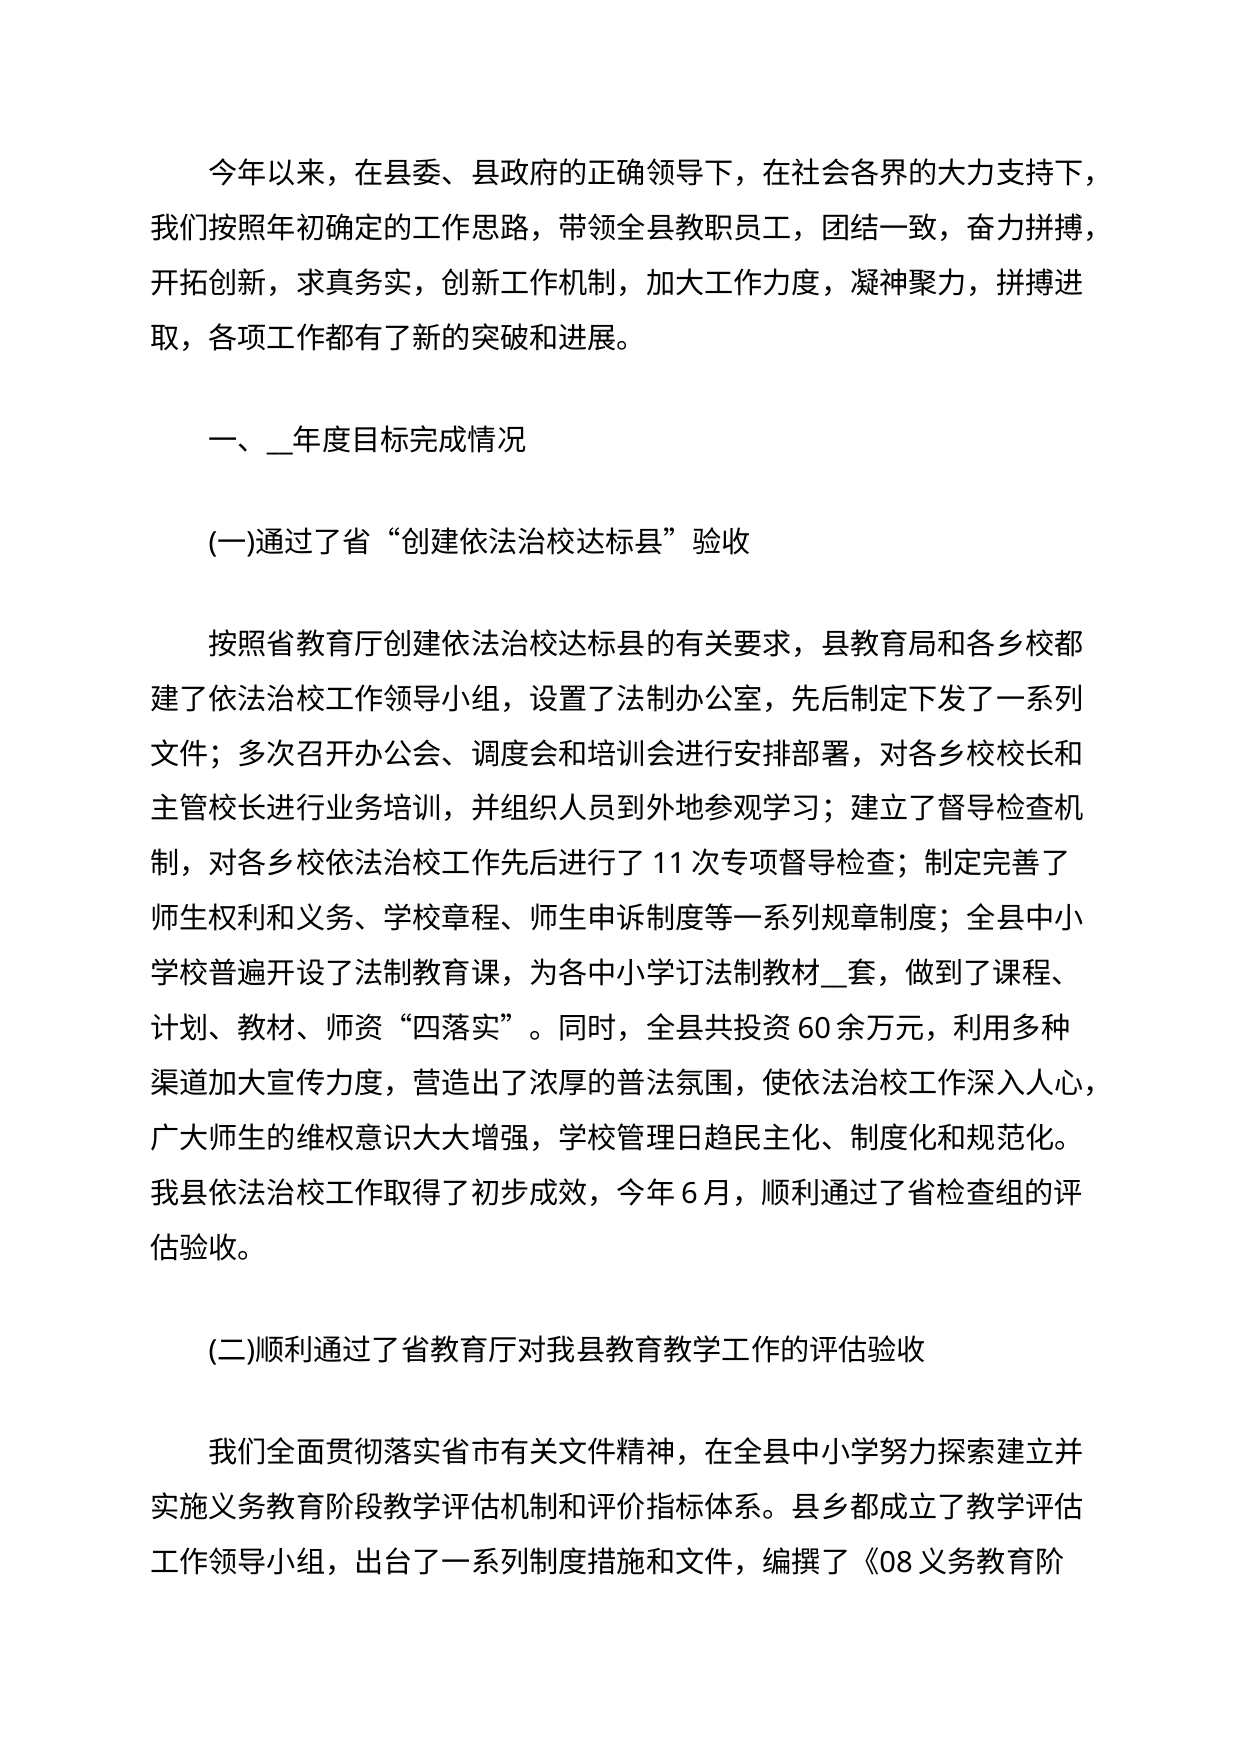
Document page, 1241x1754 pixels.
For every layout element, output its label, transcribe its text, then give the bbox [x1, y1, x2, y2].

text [150, 1428, 1090, 1581]
text 一、__年度目标完成情况 [150, 416, 1090, 459]
text 按照省教育厅创建依法治校达标县的有关要求，县教育局和各乡校都建了依法治校工作领导小组，设置了法制办公室，先后制定下发了一系列文件；多次召开办公会、调度会和培训会进行安排部署，对各乡校校长和主管校长进行业务培训，并组织人员到外地参观学习；建立了督导检查机制，对各乡校依法治校工作先后进行了11次专项督导检查；制定完善了师生权利和义务、学校章程、师生申诉制度等一系列规章制度；全县中小学校普遍开设了法制教育课，为各中小学订法制教材__套，做到了课程、计划、教材、师资“四落实”。同时，全县共投资60余万元，利用多种渠道加大宣传力度，营造出了浓厚的普法氛围，使依法治校工作深入人心，广大师生的维权意识大大增强，学校管理日趋民主化、制度化和规范化。我县依法治校工作取得了初步成效，今年6月，顺利通过了省检查组的评估验收。 [150, 620, 1090, 1267]
text (二)顺利通过了省教育厅对我县教育教学工作的评估验收 [150, 1326, 1090, 1369]
text 今年以来，在县委、县政府的正确领导下，在社会各界的大力支持下，我们按照年初确定的工作思路，带领全县教职员工，团结一致，奋力拼搏，开拓创新，求真务实，创新工作机制，加大工作力度，凝神聚力，拼搏进取，各项工作都有了新的突破和进展。 [150, 150, 1090, 357]
text (一)通过了省“创建依法治校达标县”验收 [150, 518, 1090, 561]
